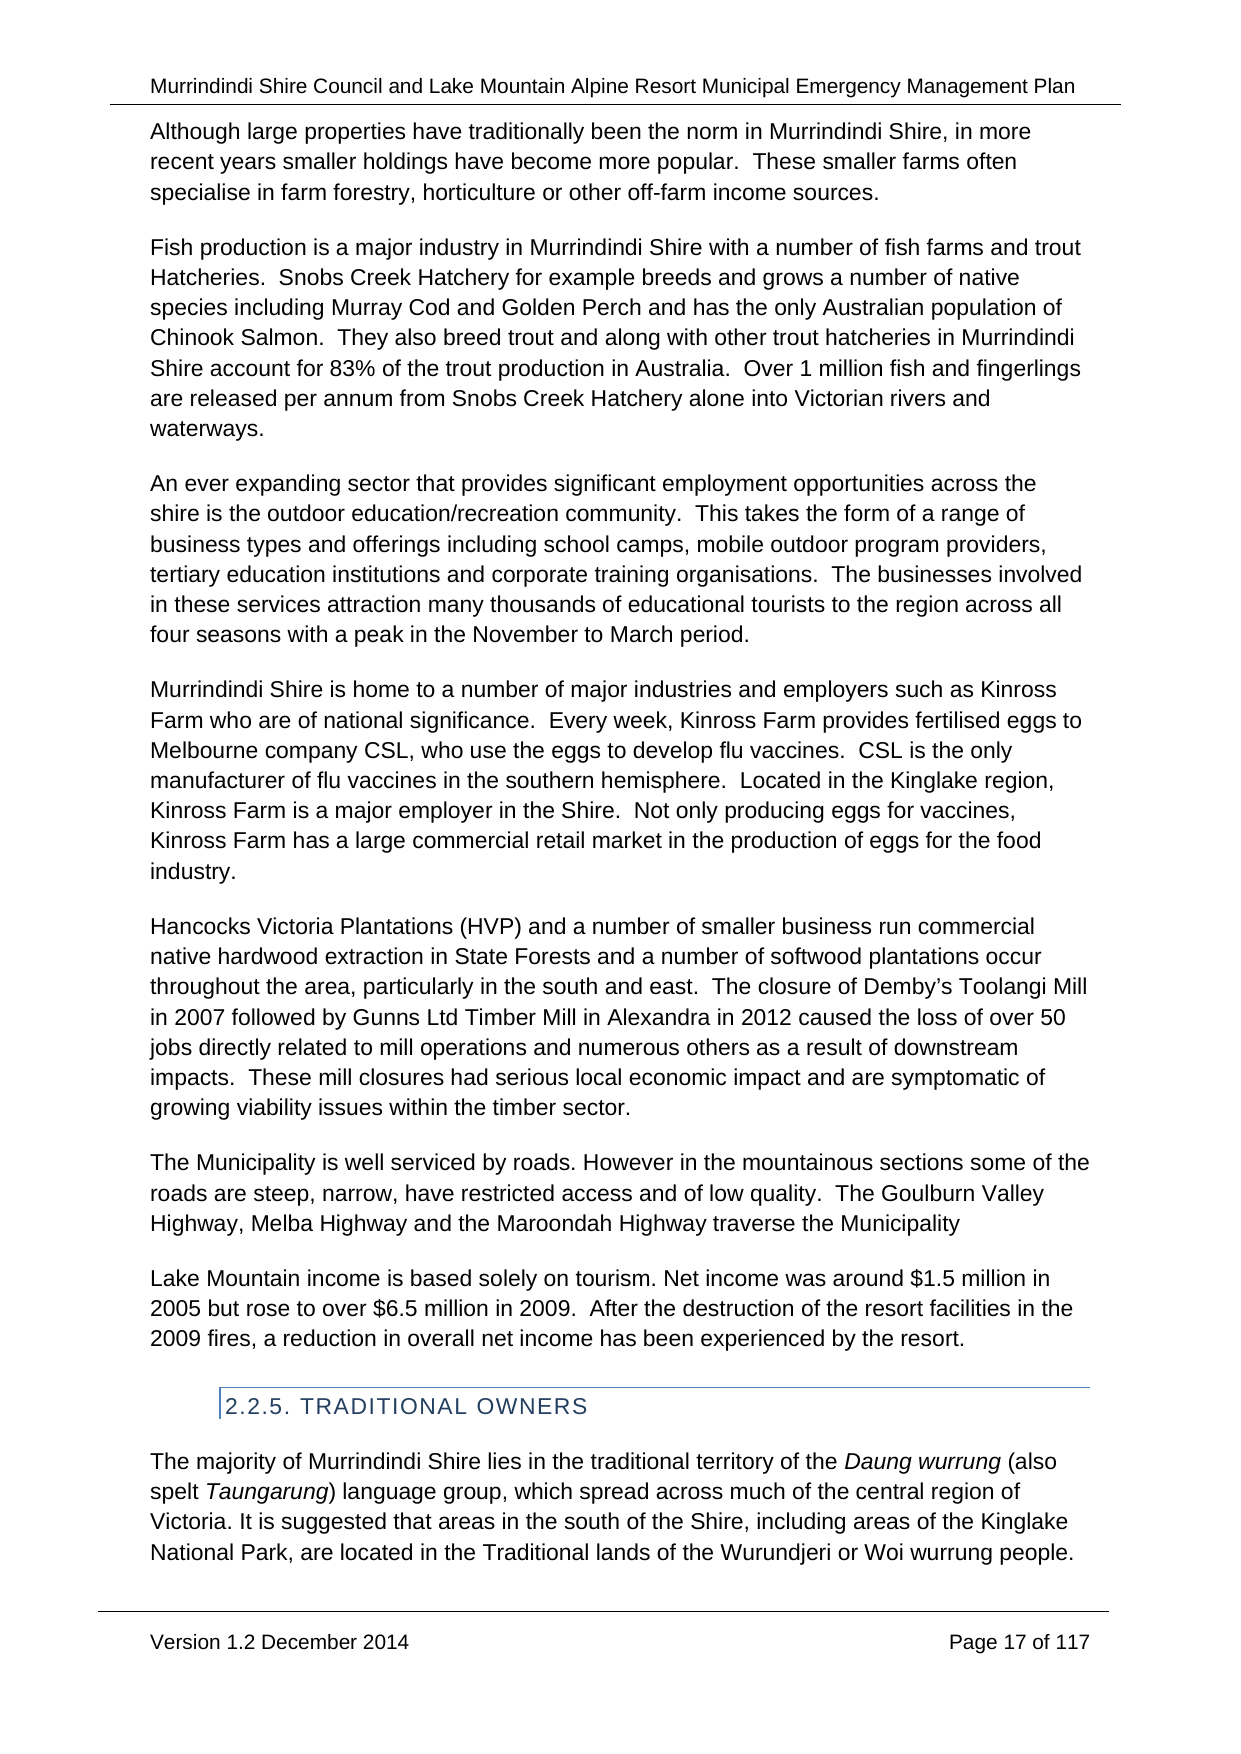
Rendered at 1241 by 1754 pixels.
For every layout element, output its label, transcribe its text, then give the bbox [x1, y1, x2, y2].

text Murrindindi Shire is home to a number of major industries and employers such as Kinross Farm who are of national significance. Every week, Kinross Farm provides fertilised eggs to Melbourne company CSL, who use the eggs to develop flu vaccines. CSL is the only manufacturer of flu vaccines in the southern hemisphere. Located in the Kinglake region, Kinross Farm is a major employer in the Shire. Not only producing eggs for vaccines, Kinross Farm has a large commercial retail market in the production of eggs for the food industry. [150, 676, 1090, 884]
text Fish production is a major industry in Murrindindi Shire with a number of fish farms and trout Hatcheries. Snobs Creek Hatchery for example breeds and grows a number of native species including Murray Cod and Golden Perch and has the only Australian population of Chinook Salmon. They also breed trout and along with other trout hatcheries in Murrindindi Shire account for 83% of the trout production in Australia. Over 1 million fish and fingerlings are released per annum from Snobs Creek Hatchery alone into Victorian rivers and waterways. [150, 234, 1090, 441]
text Hancocks Victoria Plantations (HVP) and a number of smaller business run commercial native hardwood extraction in State Forests and a number of softwood plantations occur throughout the area, particularly in the south and east. The closure of Demby’s Toolangi Mill in 2007 followed by Gunns Ltd Timber Mill in Alexandra in 2012 caused the loss of over 50 jobs directly related to mill operations and numerous others as a result of downstream impacts. These mill closures had serious local economic impact and are symptomatic of growing viability issues within the timber sector. [150, 913, 1090, 1121]
text Although large properties have traditionally been the norm in Murrindindi Shire, in more recent years smaller holdings have become more popular. These smaller farms often specialise in farm forestry, horticulture or other off-farm income sources. [150, 118, 1090, 205]
text The Municipality is well serviced by roads. However in the mountainous sections some of the roads are steep, narrow, have restricted access and of low quality. The Goulburn Valley Highway, Melba Highway and the Maroondah Highway traverse the Municipality [150, 1149, 1090, 1236]
text Lake Mountain income is based solely on tourism. Net income was around $1.5 million in 2005 but rose to over $6.5 million in 2009. After the destruction of the resort facilities in the 2009 fires, a reduction in overall net income has been experienced by the resort. [150, 1265, 1090, 1352]
subtitle Traditional Owners [221, 1388, 1090, 1419]
text The majority of Murrindindi Shire lies in the traditional territory of the Daung wurrung (also spelt Taungarung) language group, which spread across much of the central region of Victoria. It is suggested that areas in the south of the Shire, including areas of the Kinglake National Park, are located in the Traditional lands of the Wurundjeri or Woi wurrung people. [150, 1448, 1090, 1565]
text An ever expanding sector that provides significant employment opportunities across the shire is the outdoor education/recreation community. This takes the form of a range of business types and offerings including school camps, mobile outdoor program providers, tertiary education institutions and corporate training organisations. The businesses involved in these services attraction many thousands of educational tourists to the region across all four seasons with a peak in the November to March period. [150, 470, 1090, 648]
